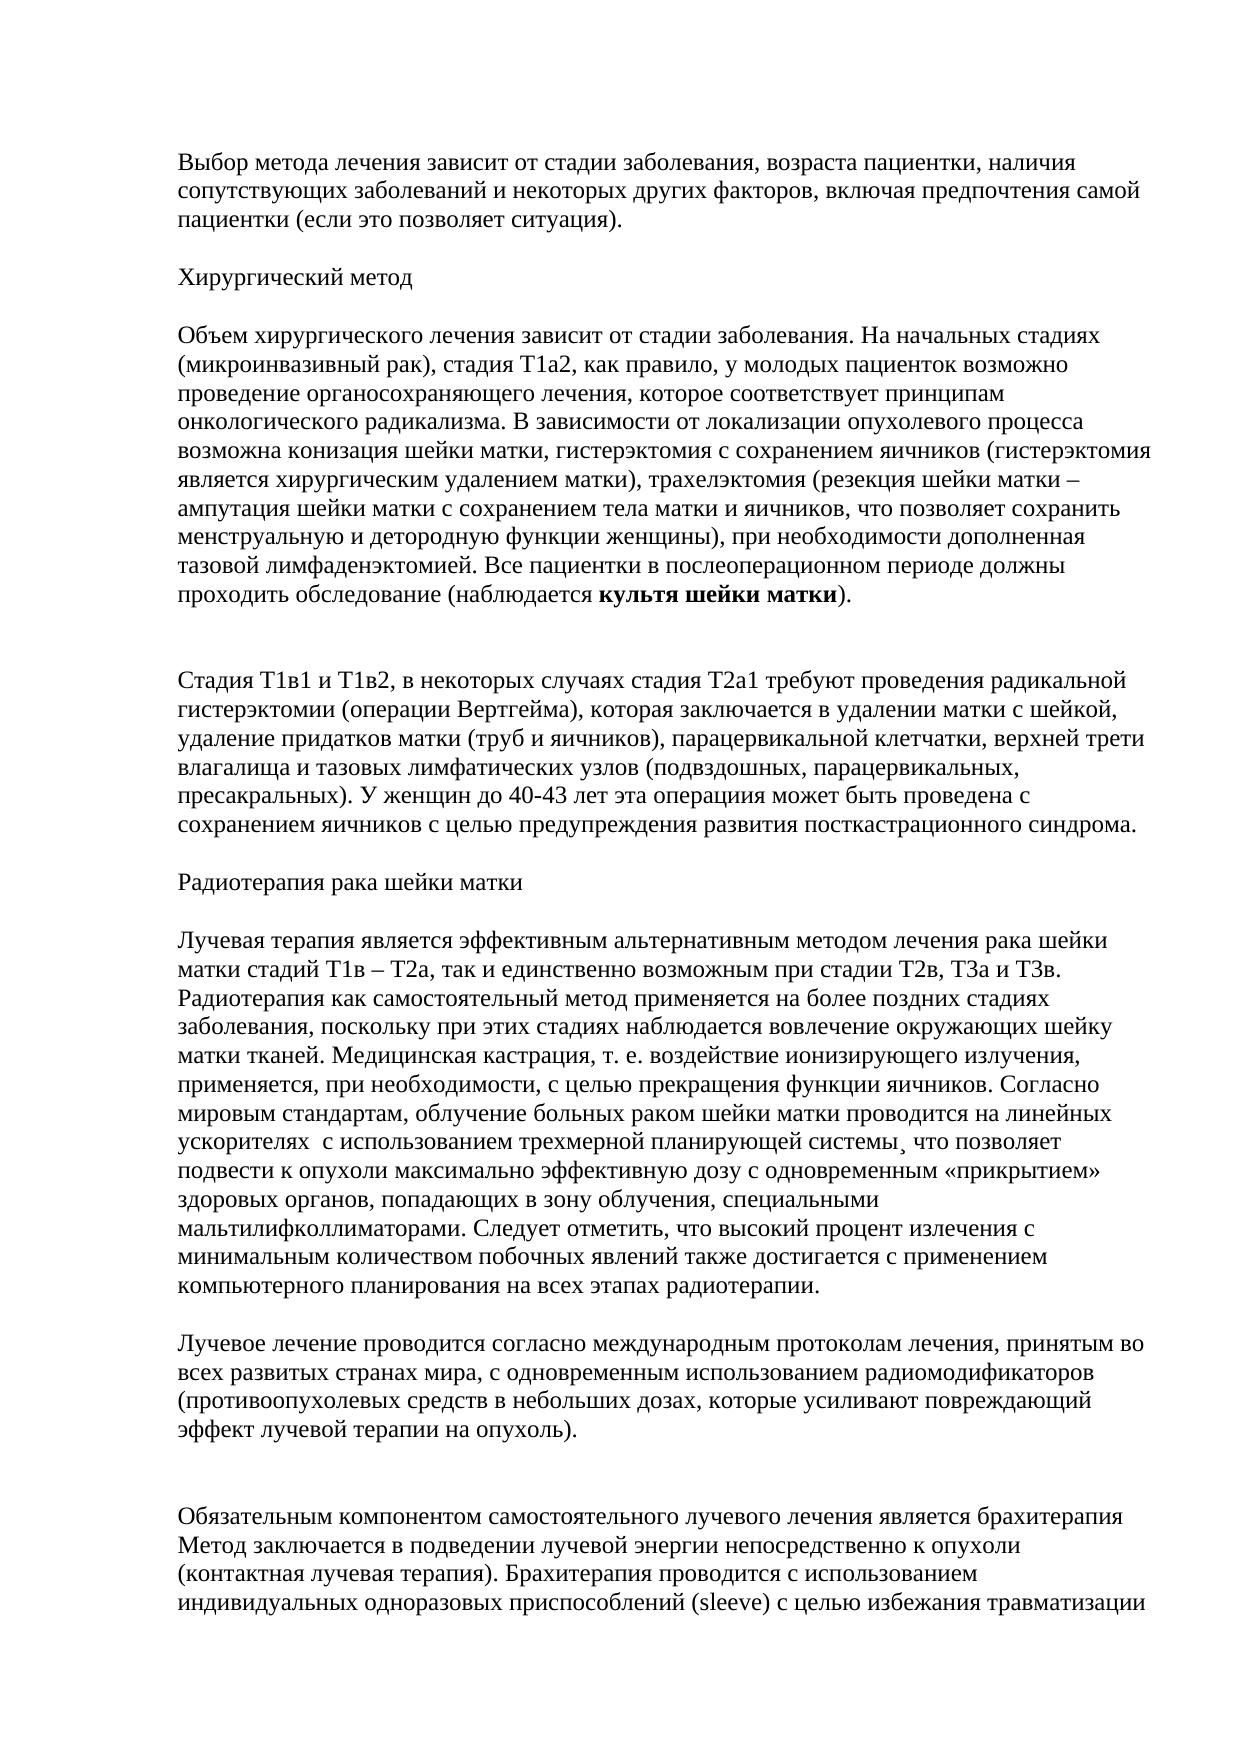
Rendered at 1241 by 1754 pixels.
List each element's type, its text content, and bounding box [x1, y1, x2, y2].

text Лучевое лечение проводится согласно международным протоколам лечения, принятым во всех развитых странах мира, с одновременным использованием радиомодификаторов (противоопухолевых средств в небольших дозах, которые усиливают повреждающий эффект лучевой терапии на опухоль). [177, 1328, 1152, 1443]
text Выбор метода лечения зависит от стадии заболевания, возраста пациентки, наличия сопутствующих заболеваний и некоторых других факторов, включая предпочтения самой пациентки (если это позволяет ситуация). [177, 118, 1152, 233]
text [177, 1472, 1152, 1616]
text Хирургический метод [177, 262, 1152, 291]
text Лучевая терапия является эффективным альтернативным методом лечения рака шейки матки стадий Т1в – Т2а, так и единственно возможным при стадии Т2в, Т3а и Т3в. Радиотерапия как самостоятельный метод применяется на более поздних стадиях заболевания, поскольку при этих стадиях наблюдается вовлечение окружающих шейку матки тканей. Медицинская кастрация, т. е. воздействие ионизирующего излучения, применяется, при необходимости, с целью прекращения функции яичников. Согласно мировым стандартам, облучение больных раком шейки матки проводится на линейных ускорителях с использованием трехмерной планирующей системы¸ что позволяет подвести к опухоли максимально эффективную дозу с одновременным «прикрытием» здоровых органов, попадающих в зону облучения, специальными мальтилифколлиматорами. Следует отметить, что высокий процент излечения с минимальным количеством побочных явлений также достигается с применением компьютерного планирования на всех этапах радиотерапии. [177, 925, 1152, 1299]
text Радиотерапия рака шейки матки [177, 867, 1152, 896]
text Стадия Т1в1 и Т1в2, в некоторых случаях стадия Т2а1 требуют проведения радикальной гистерэктомии (операции Вертгейма), которая заключается в удалении матки с шейкой, удаление придатков матки (труб и яичников), парацервикальной клетчатки, верхней трети влагалища и тазовых лимфатических узлов (подвздошных, парацервикальных, пресакральных). У женщин до 40-43 лет эта операциия может быть проведена с сохранением яичников с целью предупреждения развития посткастрационного синдрома. [177, 637, 1152, 838]
text Объем хирургического лечения зависит от стадии заболевания. На начальных стадиях (микроинвазивный рак), стадия Т1а2, как правило, у молодых пациенток возможно проведение органосохраняющего лечения, которое соответствует принципам онкологического радикализма. В зависимости от локализации опухолевого процесса возможна конизация шейки матки, гистерэктомия с сохранением яичников (гистерэктомия является хирургическим удалением матки), трахелэктомия (резекция шейки матки – ампутация шейки матки с сохранением тела матки и яичников, что позволяет сохранить менструальную и детородную функции женщины), при необходимости дополненная тазовой лимфаденэктомией. Все пациентки в послеоперационном периоде должны проходить обследование (наблюдается культя шейки матки). [177, 320, 1152, 608]
